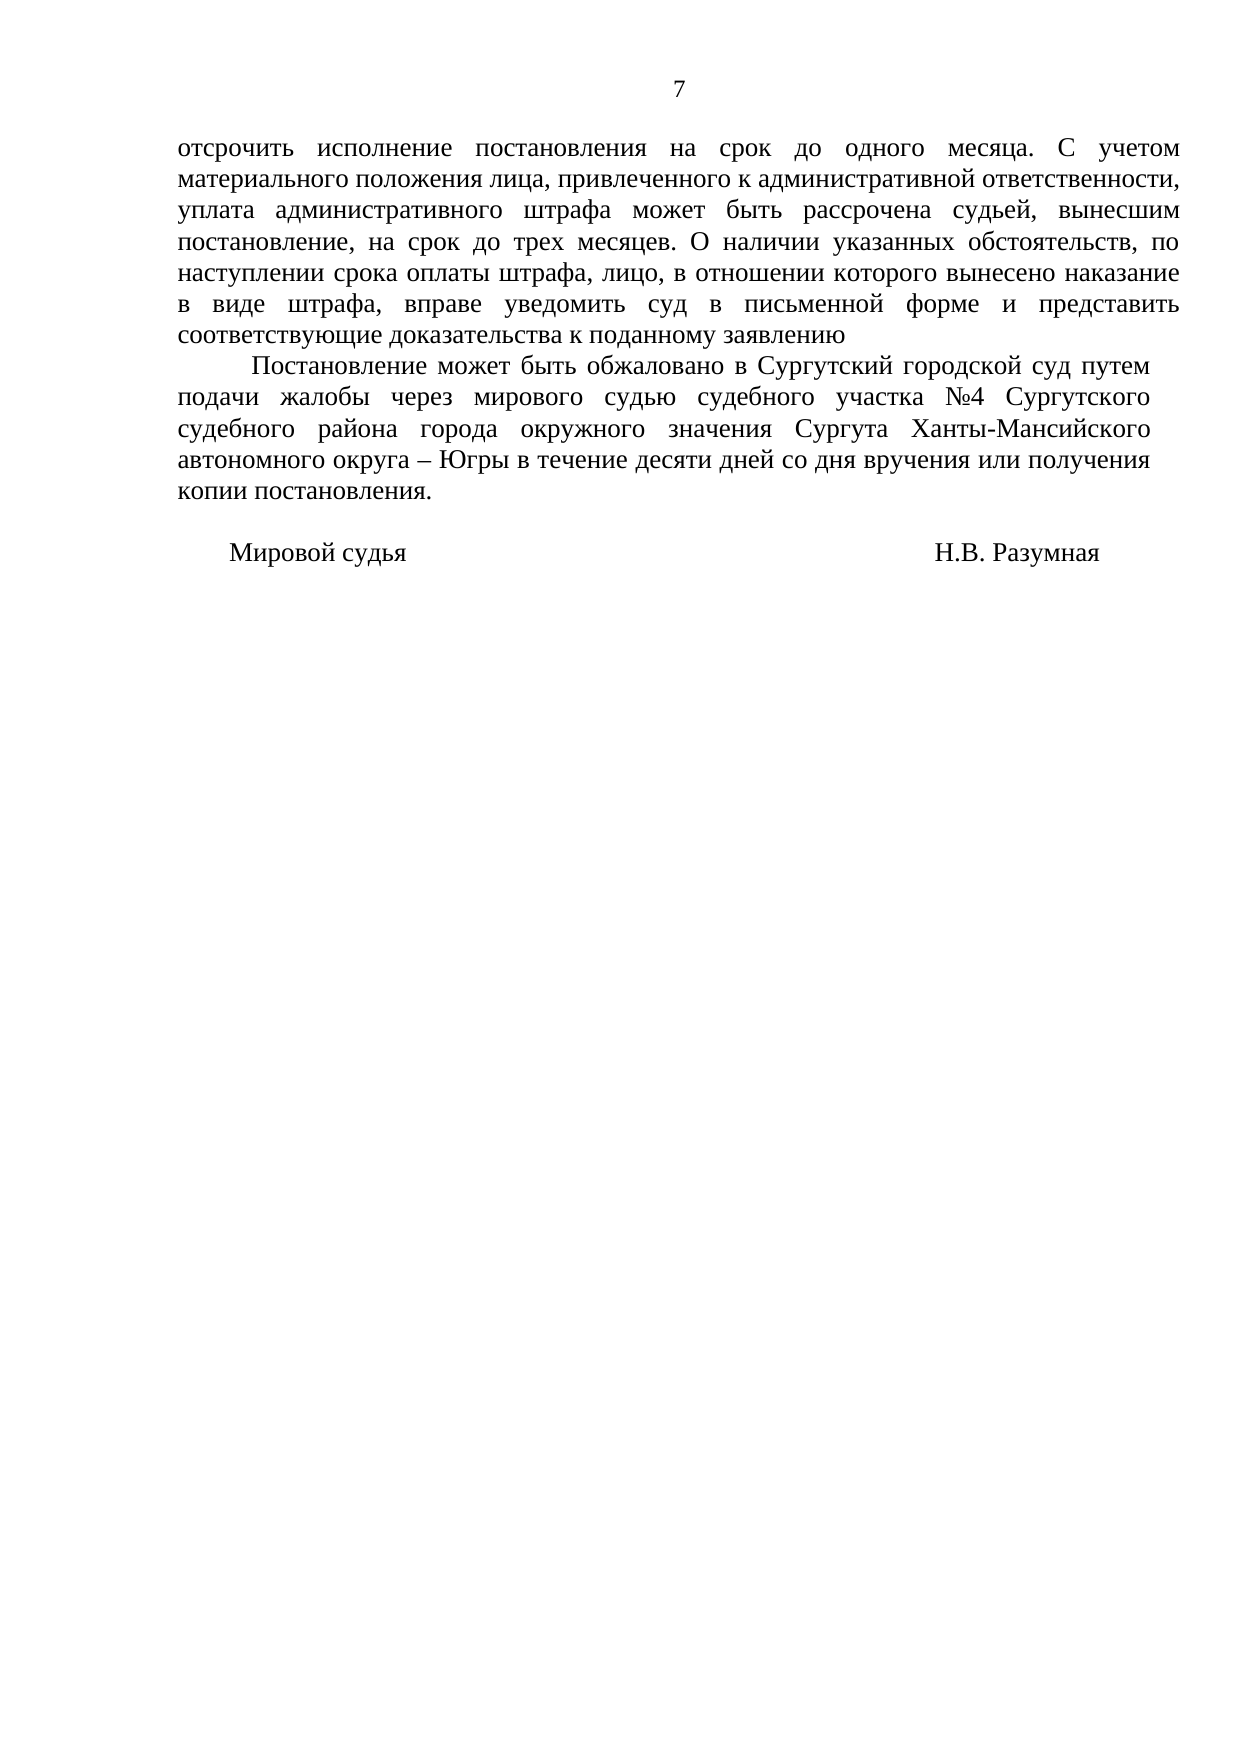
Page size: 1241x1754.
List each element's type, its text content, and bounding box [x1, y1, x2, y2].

text Постановление может быть обжаловано в Сургутский городской суд путем подачи жалобы через мирового судью судебного участка №4 Сургутского судебного района города окружного значения Сургута Ханты-Мансийского автономного округа – Югры в течение десяти дней со дня вручения или получения копии постановления. [177, 349, 1152, 505]
text Мировой судья Н.В. Разумная [177, 536, 1152, 567]
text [177, 131, 1181, 349]
